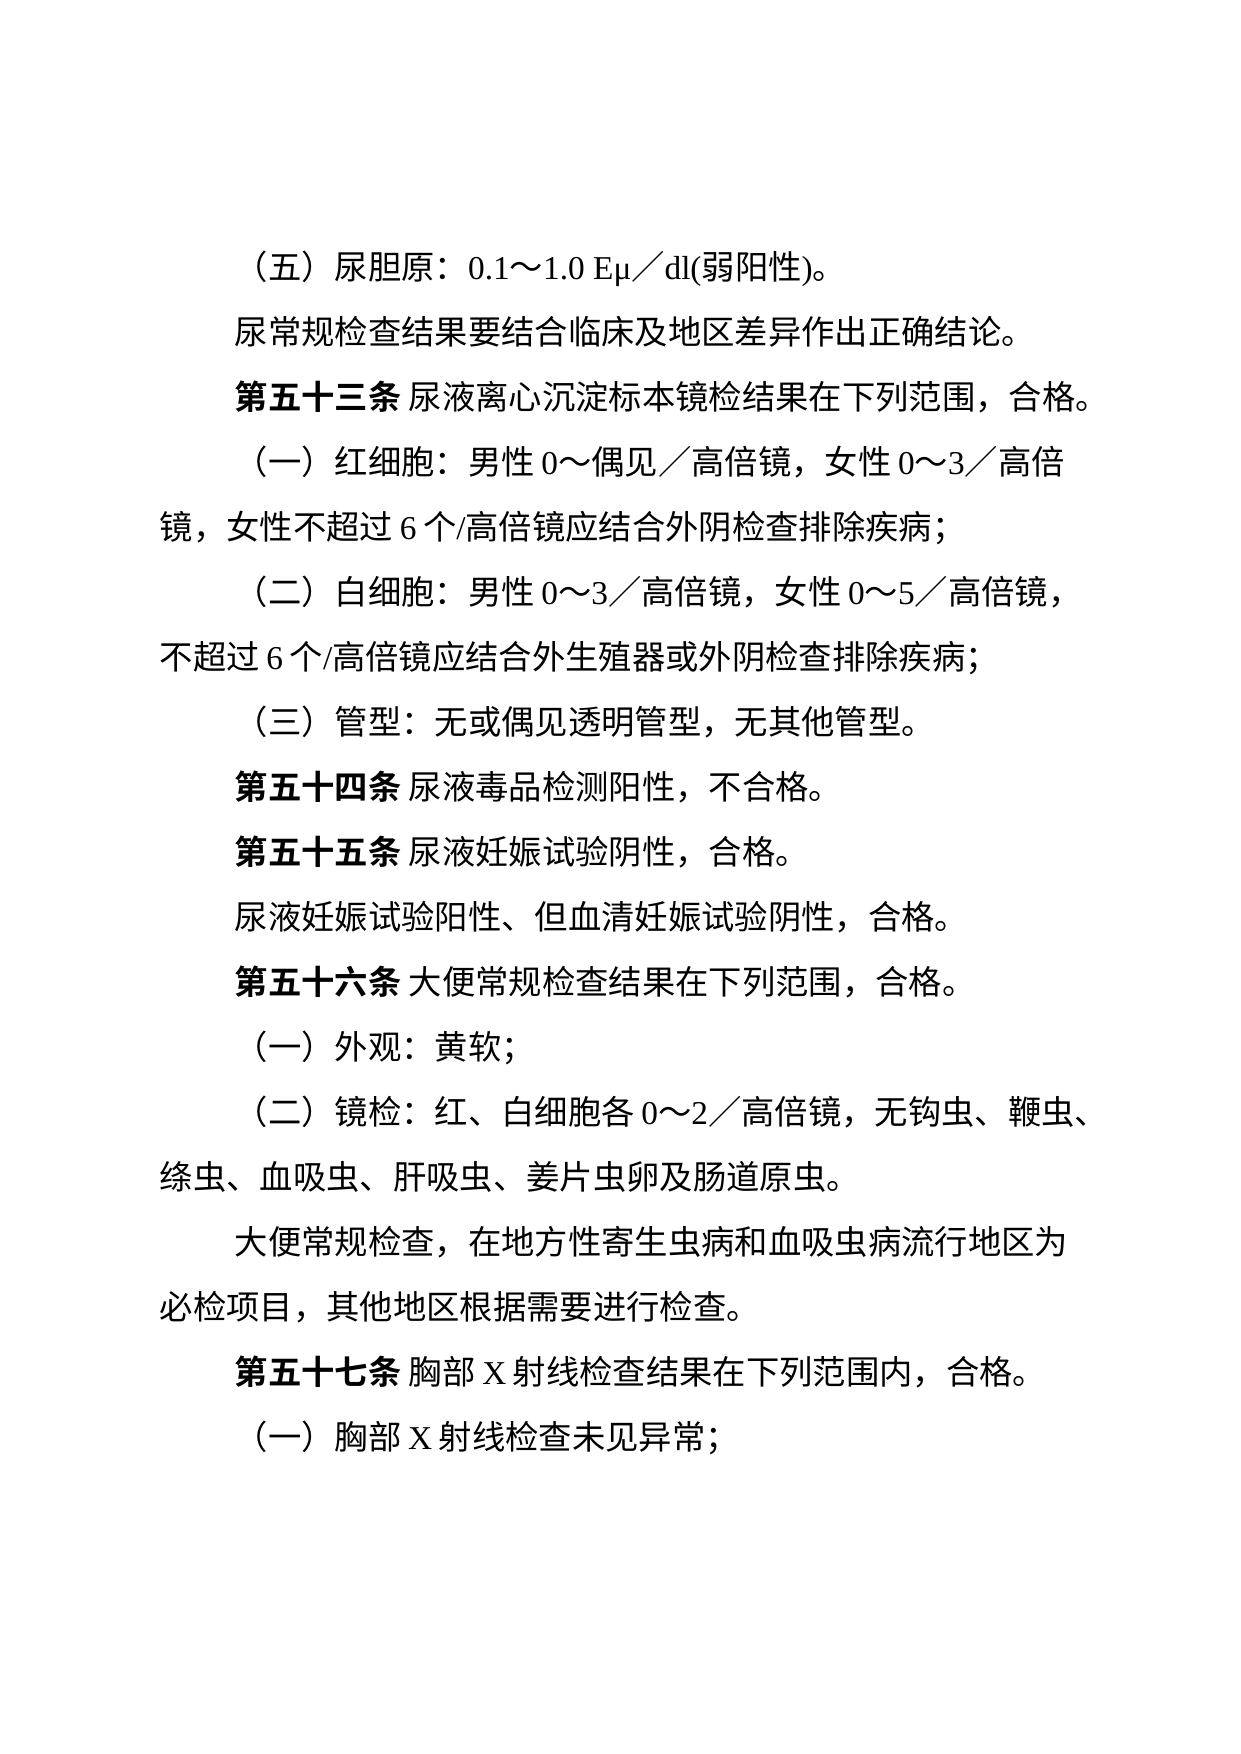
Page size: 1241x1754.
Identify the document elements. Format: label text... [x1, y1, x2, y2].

text （一）外观：黄软； [159, 1013, 1081, 1078]
text （二）镜检：红、白细胞各0～2／高倍镜，无钩虫、鞭虫、绦虫、血吸虫、肝吸虫、姜片虫卵及肠道原虫。 [159, 1078, 1081, 1208]
text （一）胸部X射线检查未见异常； [159, 1403, 1081, 1468]
text 尿液妊娠试验阳性、但血清妊娠试验阴性，合格。 [159, 883, 1081, 948]
text （一）红细胞：男性0～偶见／高倍镜，女性0～3／高倍镜，女性不超过6个/高倍镜应结合外阴检查排除疾病； [159, 428, 1081, 558]
text 第五十六条 大便常规检查结果在下列范围，合格。 [159, 948, 1081, 1013]
text 第五十四条 尿液毒品检测阳性，不合格。 [159, 753, 1081, 818]
text 尿常规检查结果要结合临床及地区差异作出正确结论。 [159, 298, 1081, 363]
text 第五十五条 尿液妊娠试验阴性，合格。 [159, 818, 1081, 883]
text （二）白细胞：男性0～3／高倍镜，女性0～5／高倍镜，不超过6个/高倍镜应结合外生殖器或外阴检查排除疾病； [159, 558, 1081, 688]
text 大便常规检查，在地方性寄生虫病和血吸虫病流行地区为必检项目，其他地区根据需要进行检查。 [159, 1208, 1081, 1338]
text 第五十三条 尿液离心沉淀标本镜检结果在下列范围，合格。 [159, 363, 1081, 428]
text 第五十七条 胸部X射线检查结果在下列范围内，合格。 [159, 1338, 1081, 1403]
text （五）尿胆原：0.1～1.0 Eμ／dl(弱阳性)。 [159, 233, 1081, 298]
text （三）管型：无或偶见透明管型，无其他管型。 [159, 688, 1081, 753]
